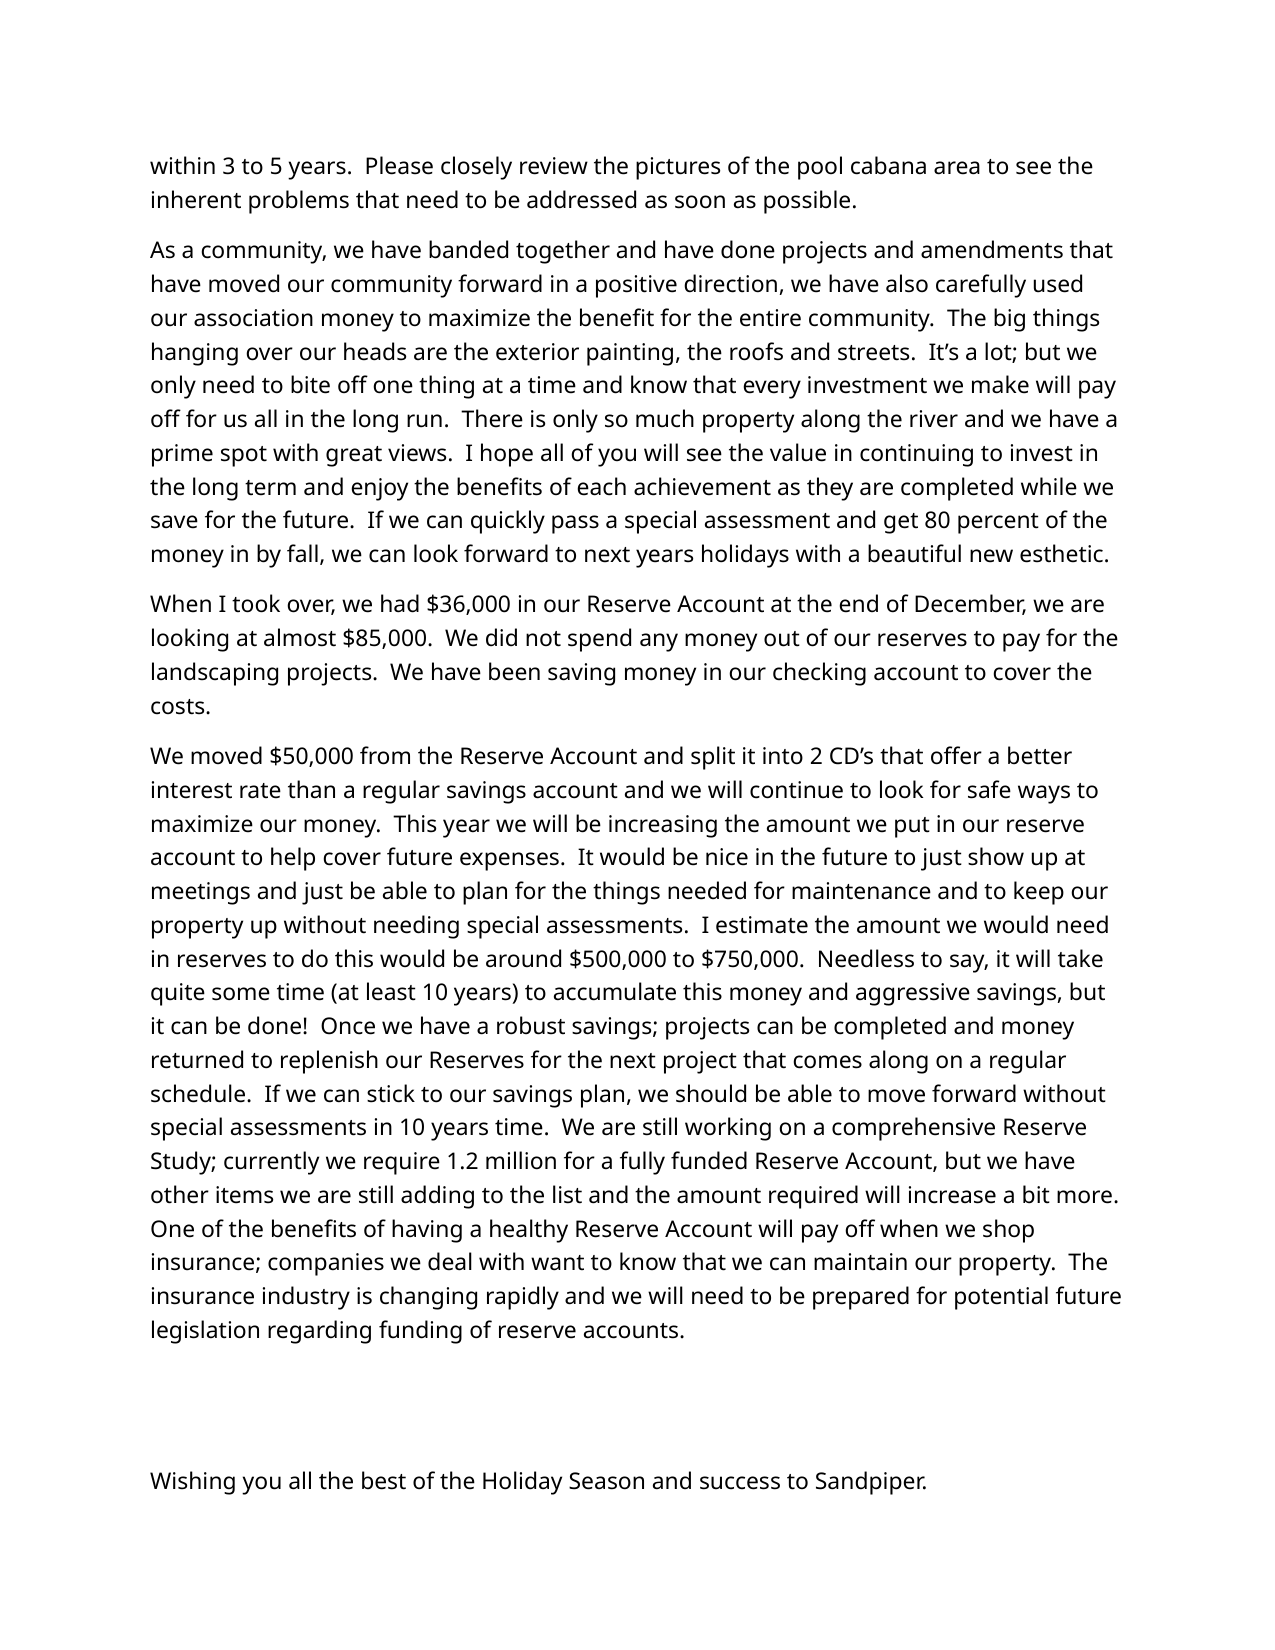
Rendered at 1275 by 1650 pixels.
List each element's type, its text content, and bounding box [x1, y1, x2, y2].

text When I took over, we had $36,000 in our Reserve Account at the end of December, we are looking at almost $85,000. We did not spend any money out of our reserves to pay for the landscaping projects. We have been saving money in our checking account to cover the costs. [150, 588, 1125, 721]
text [150, 150, 1125, 215]
text Wishing you all the best of the Holiday Season and success to Sandpiper. [150, 1465, 1125, 1496]
text We moved $50,000 from the Reserve Account and split it into 2 CD’s that offer a better interest rate than a regular savings account and we will continue to look for safe ways to maximize our money. This year we will be increasing the amount we put in our reserve account to help cover future expenses. It would be nice in the future to just show up at meetings and just be able to plan for the things needed for maintenance and to keep our property up without needing special assessments. I estimate the amount we would need in reserves to do this would be around $500,000 to $750,000. Needless to say, it will take quite some time (at least 10 years) to accumulate this money and aggressive savings, but it can be done! Once we have a robust savings; projects can be completed and money returned to replenish our Reserves for the next project that comes along on a regular schedule. If we can stick to our savings plan, we should be able to move forward without special assessments in 10 years time. We are still working on a comprehensive Reserve Study; currently we require 1.2 million for a fully funded Reserve Account, but we have other items we are still adding to the list and the amount required will increase a bit more. One of the benefits of having a healthy Reserve Account will pay off when we shop insurance; companies we deal with want to know that we can maintain our property. The insurance industry is changing rapidly and we will need to be prepared for potential future legislation regarding funding of reserve accounts. [150, 740, 1125, 1345]
text As a community, we have banded together and have done projects and amendments that have moved our community forward in a positive direction, we have also carefully used our association money to maximize the benefit for the entire community. The big things hanging over our heads are the exterior painting, the roofs and streets. It’s a lot; but we only need to bite off one thing at a time and know that every investment we make will pay off for us all in the long run. There is only so much property along the river and we have a prime spot with great views. I hope all of you will see the value in continuing to invest in the long term and enjoy the benefits of each achievement as they are completed while we save for the future. If we can quickly pass a special assessment and get 80 percent of the money in by fall, we can look forward to next years holidays with a beautiful new esthetic. [150, 234, 1125, 569]
